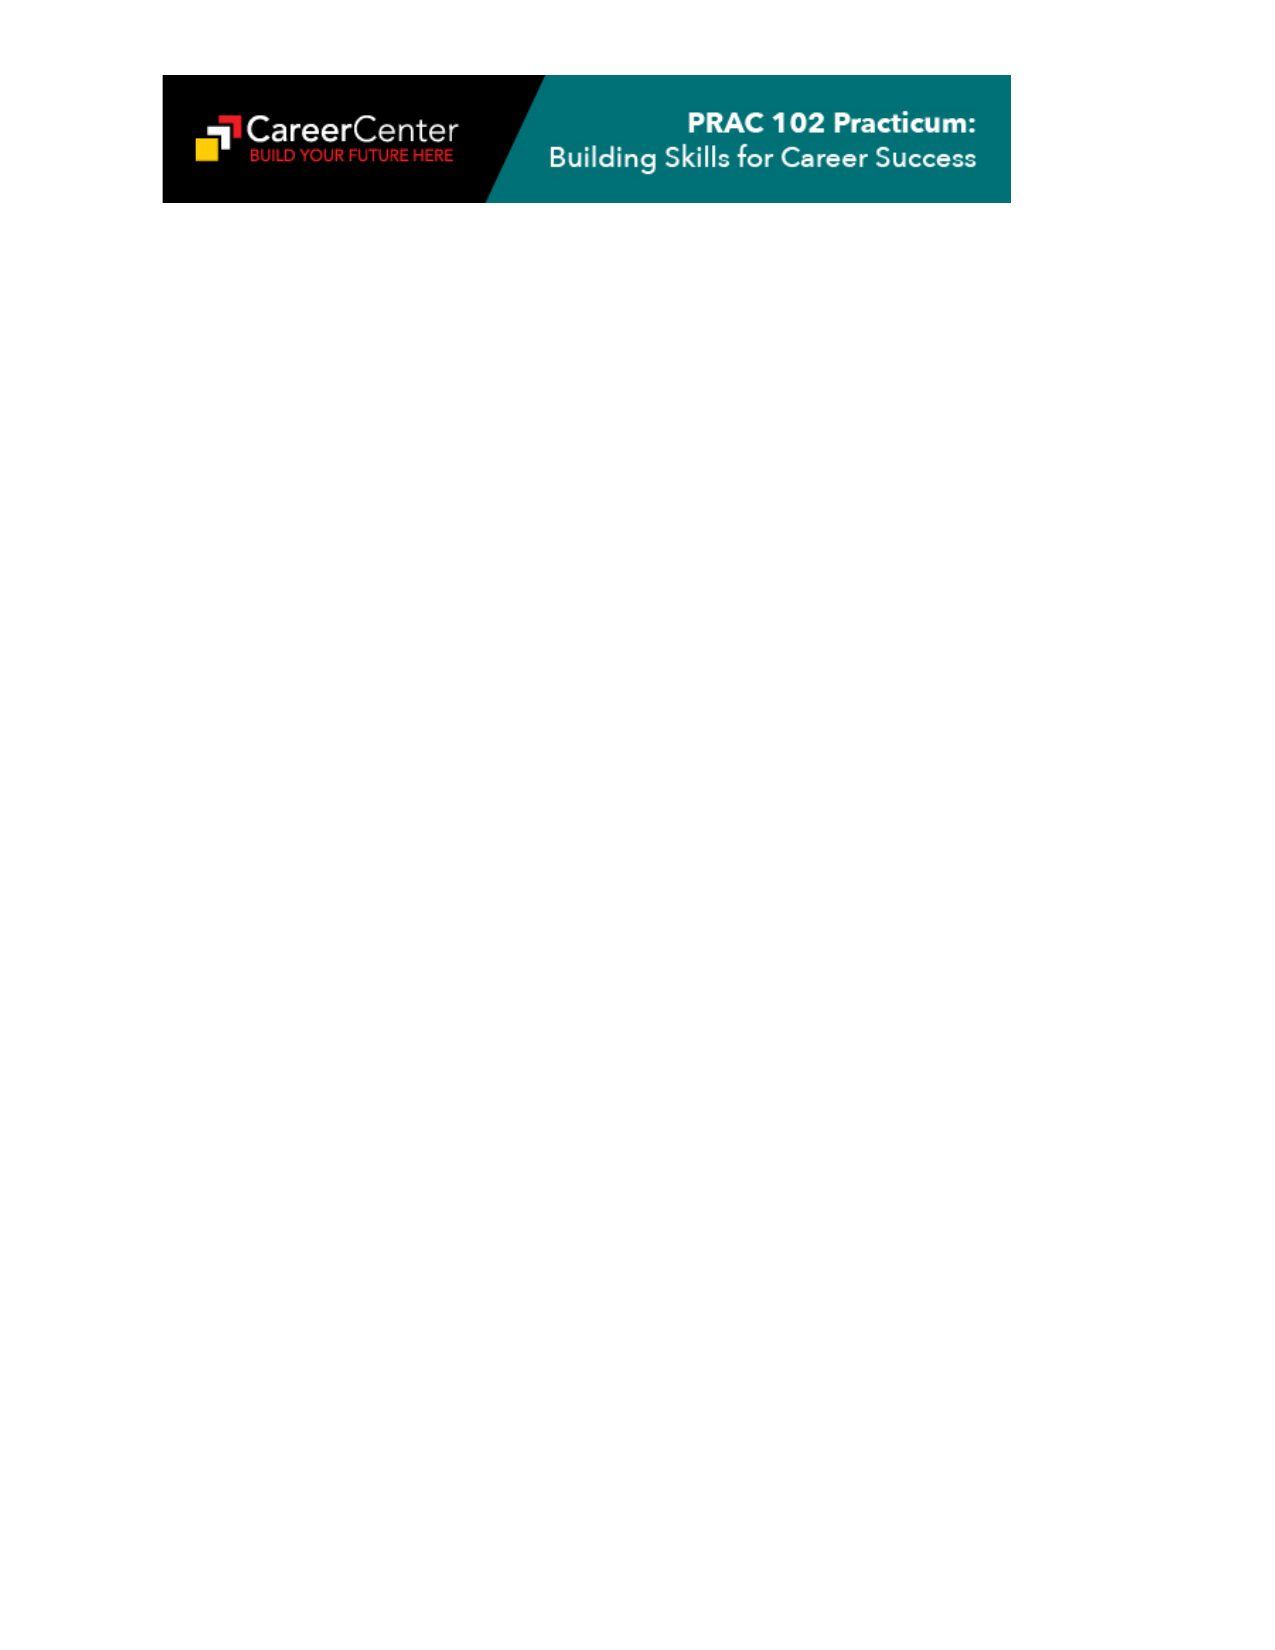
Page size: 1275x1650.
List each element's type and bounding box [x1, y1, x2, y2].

picture [162, 75, 1011, 203]
